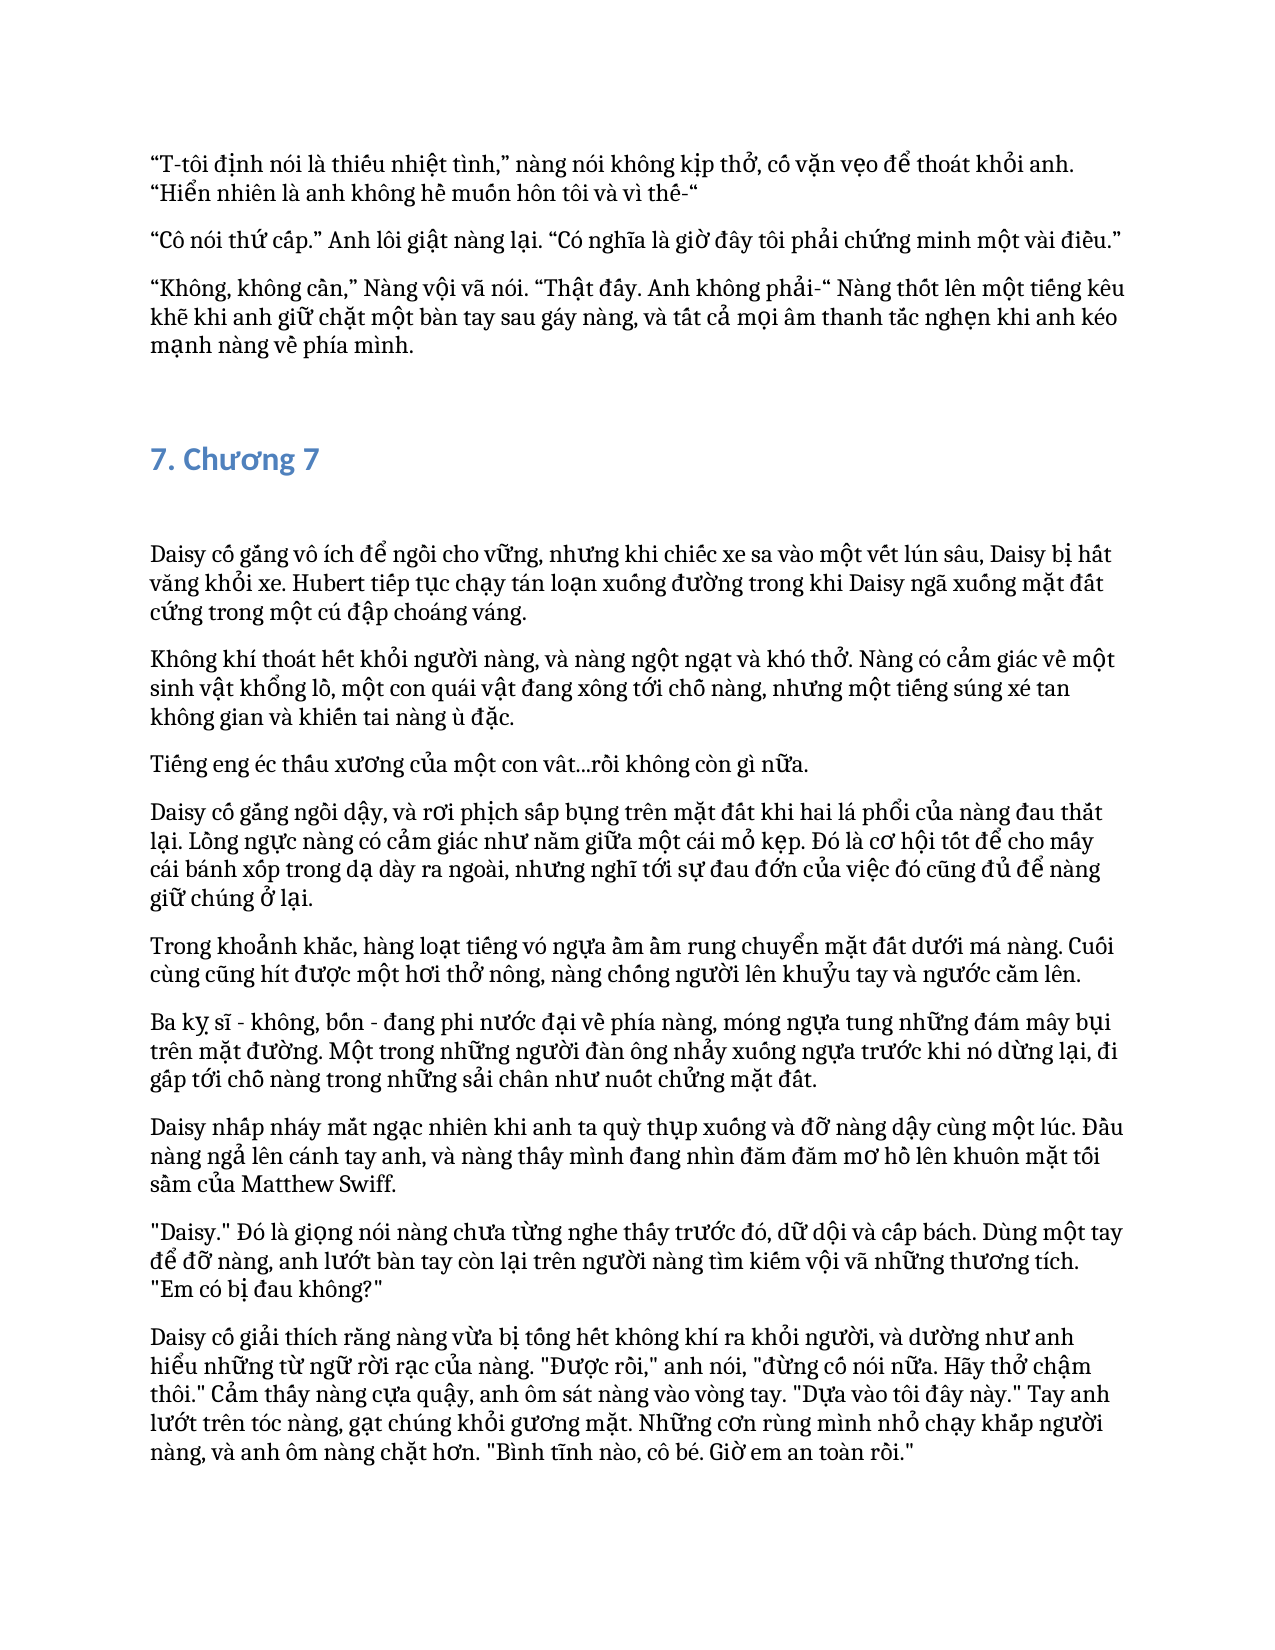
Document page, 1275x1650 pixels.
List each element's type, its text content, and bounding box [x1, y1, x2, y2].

text Daisy cố giải thích rằng nàng vừa bị tống hết không khí ra khỏi người, và dường như anh hiểu những từ ngữ rời rạc của nàng. "Được rồi," anh nói, "đừng cố nói nữa. Hãy thở chậm thôi." Cảm thấy nàng cựa quậy, anh ôm sát nàng vào vòng tay. "Dựa vào tôi đây này." Tay anh lướt trên tóc nàng, gạt chúng khỏi gương mặt. Những cơn rùng mình nhỏ chạy khắp người nàng, và anh ôm nàng chặt hơn. "Bình tĩnh nào, cô bé. Giờ em an toàn rồi." [150, 1323, 1125, 1467]
text “Cô nói thứ cấp.” Anh lôi giật nàng lại. “Có nghĩa là giờ đây tôi phải chứng minh một vài điều.” [150, 226, 1125, 255]
text Không khí thoát hết khỏi người nàng, và nàng ngột ngạt và khó thở. Nàng có cảm giác về một sinh vật khổng lồ, một con quái vật đang xông tới chỗ nàng, nhưng một tiếng súng xé tan không gian và khiến tai nàng ù đặc. [150, 645, 1125, 732]
text Daisy cố gắng ngồi dậy, và rơi phịch sấp bụng trên mặt đất khi hai lá phổi của nàng đau thắt lại. Lồng ngực nàng có cảm giác như nằm giữa một cái mỏ kẹp. Đó là cơ hội tốt để cho mấy cái bánh xốp trong dạ dày ra ngoài, nhưng nghĩ tới sự đau đớn của việc đó cũng đủ để nàng giữ chúng ở lại. [150, 798, 1125, 913]
subtitle 7. Chương 7 [150, 438, 1125, 479]
text Trong khoảnh khắc, hàng loạt tiếng vó ngựa ầm ầm rung chuyển mặt đất dưới má nàng. Cuối cùng cũng hít được một hơi thở nông, nàng chống người lên khuỷu tay và ngước cằm lên. [150, 932, 1125, 989]
text “Không, không cần,” Nàng vội vã nói. “Thật đấy. Anh không phải-“ Nàng thốt lên một tiếng kêu khẽ khi anh giữ chặt một bàn tay sau gáy nàng, và tất cả mọi âm thanh tắc nghẹn khi anh kéo mạnh nàng về phía mình. [150, 274, 1125, 417]
text Tiếng eng éc thấu xương của một con vât...rồi không còn gì nữa. [150, 750, 1125, 779]
text “T-tôi định nói là thiếu nhiệt tình,” nàng nói không kịp thở, cố vặn vẹo để thoát khỏi anh. “Hiển nhiên là anh không hề muốn hôn tôi và vì thế-“ [150, 150, 1125, 207]
text "Daisy." Đó là giọng nói nàng chưa từng nghe thấy trước đó, dữ dội và cấp bách. Dùng một tay để đỡ nàng, anh lướt bàn tay còn lại trên người nàng tìm kiếm vội vã những thương tích. "Em có bị đau không?" [150, 1218, 1125, 1304]
text Daisy cố gắng vô ích để ngồi cho vững, nhưng khi chiếc xe sa vào một vết lún sâu, Daisy bị hất văng khỏi xe. Hubert tiếp tục chạy tán loạn xuống đường trong khi Daisy ngã xuống mặt đất cứng trong một cú đập choáng váng. [150, 483, 1125, 627]
text Daisy nhấp nháy mắt ngạc nhiên khi anh ta quỳ thụp xuống và đỡ nàng dậy cùng một lúc. Đầu nàng ngả lên cánh tay anh, và nàng thấy mình đang nhìn đăm đăm mơ hồ lên khuôn mặt tối sầm của Matthew Swiff. [150, 1113, 1125, 1199]
text Ba kỵ sĩ - không, bốn - đang phi nước đại về phía nàng, móng ngựa tung những đám mây bụi trên mặt đường. Một trong những người đàn ông nhảy xuống ngựa trước khi nó dừng lại, đi gấp tới chỗ nàng trong những sải chân như nuốt chửng mặt đất. [150, 1008, 1125, 1094]
